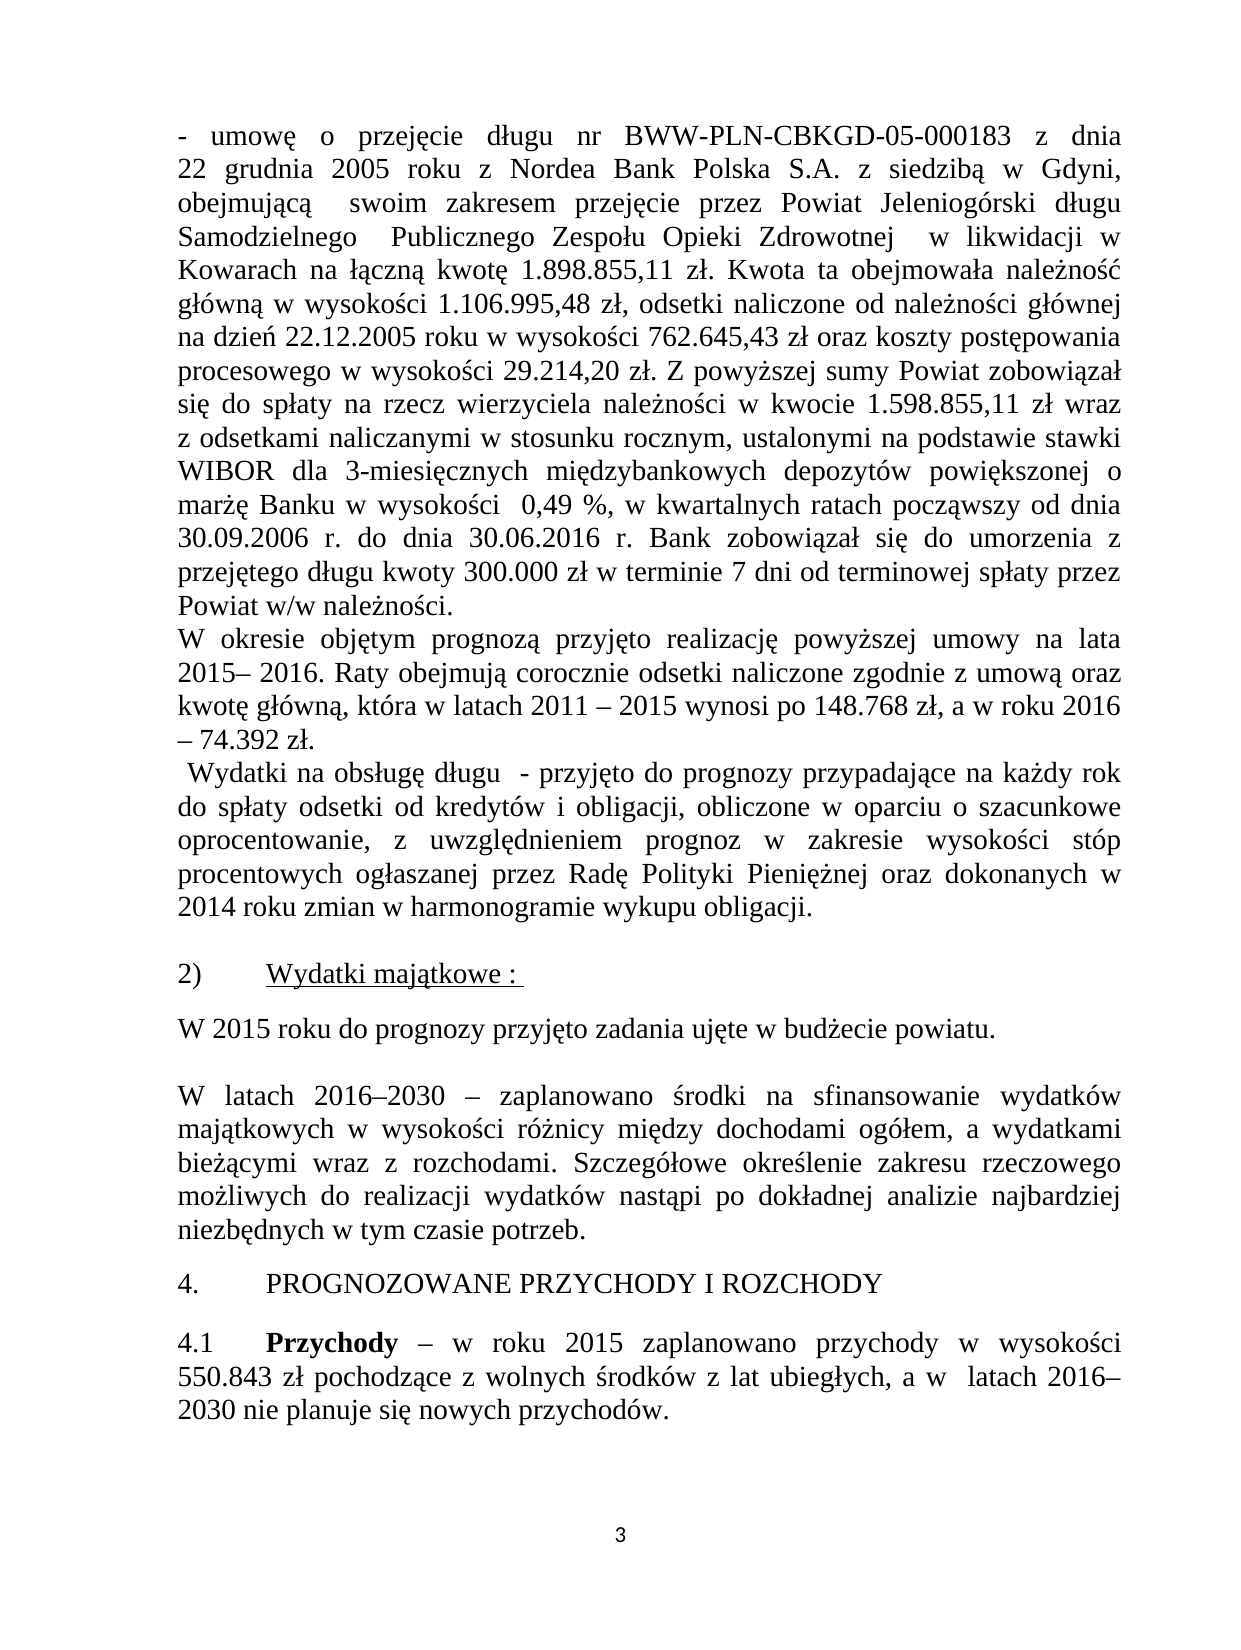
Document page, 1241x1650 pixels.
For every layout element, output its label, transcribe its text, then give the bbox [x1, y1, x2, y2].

text - umowę o przejęcie długu nr BWW-PLN-CBKGD-05-000183 z dnia 22 grudnia 2005 roku z Nordea Bank Polska S.A. z siedzibą w Gdyni, obejmującą swoim zakresem przejęcie przez Powiat Jeleniogórski długu Samodzielnego Publicznego Zespołu Opieki Zdrowotnej w likwidacji w Kowarach na łączną kwotę 1.898.855,11 zł. Kwota ta obejmowała należność główną w wysokości 1.106.995,48 zł, odsetki naliczone od należności głównej na dzień 22.12.2005 roku w wysokości 762.645,43 zł oraz koszty postępowania procesowego w wysokości 29.214,20 zł. Z powyższej sumy Powiat zobowiązał się do spłaty na rzecz wierzyciela należności w kwocie 1.598.855,11 zł wraz z odsetkami naliczanymi w stosunku rocznym, ustalonymi na podstawie stawki WIBOR dla 3-miesięcznych międzybankowych depozytów powiększonej o marżę Banku w wysokości 0,49 %, w kwartalnych ratach począwszy od dnia 30.09.2006 r. do dnia 30.06.2016 r. Bank zobowiązał się do umorzenia z przejętego długu kwoty 300.000 zł w terminie 7 dni od terminowej spłaty przez Powiat w/w należności. [177, 118, 1122, 621]
list PROGNOZOWANE PRZYCHODY I ROZCHODY [177, 1266, 1122, 1300]
list Wydatki majątkowe : [177, 957, 1122, 990]
list Przychody – w roku 2015 zaplanowano przychody w wysokości 550.843 zł pochodzące z wolnych środków z lat ubiegłych, a w latach 2016–2030 nie planuje się nowych przychodów. [177, 1325, 1122, 1426]
text W 2015 roku do prognozy przyjęto zadania ujęte w budżecie powiatu. [177, 1011, 1122, 1044]
text W okresie objętym prognozą przyjęto realizację powyższej umowy na lata 2015– 2016. Raty obejmują corocznie odsetki naliczone zgodnie z umową oraz kwotę główną, która w latach 2011 – 2015 wynosi po 148.768 zł, a w roku 2016 – 74.392 zł. [177, 621, 1122, 755]
text Wydatki na obsługę długu - przyjęto do prognozy przypadające na każdy rok do spłaty odsetki od kredytów i obligacji, obliczone w oparciu o szacunkowe oprocentowanie, z uwzględnieniem prognoz w zakresie wysokości stóp procentowych ogłaszanej przez Radę Polityki Pieniężnej oraz dokonanych w 2014 roku zmian w harmonogramie wykupu obligacji. [177, 755, 1122, 923]
text W latach 2016–2030 – zaplanowano środki na sfinansowanie wydatków majątkowych w wysokości różnicy między dochodami ogółem, a wydatkami bieżącymi wraz z rozchodami. Szczegółowe określenie zakresu rzeczowego możliwych do realizacji wydatków nastąpi po dokładnej analizie najbardziej niezbędnych w tym czasie potrzeb. [177, 1078, 1122, 1246]
